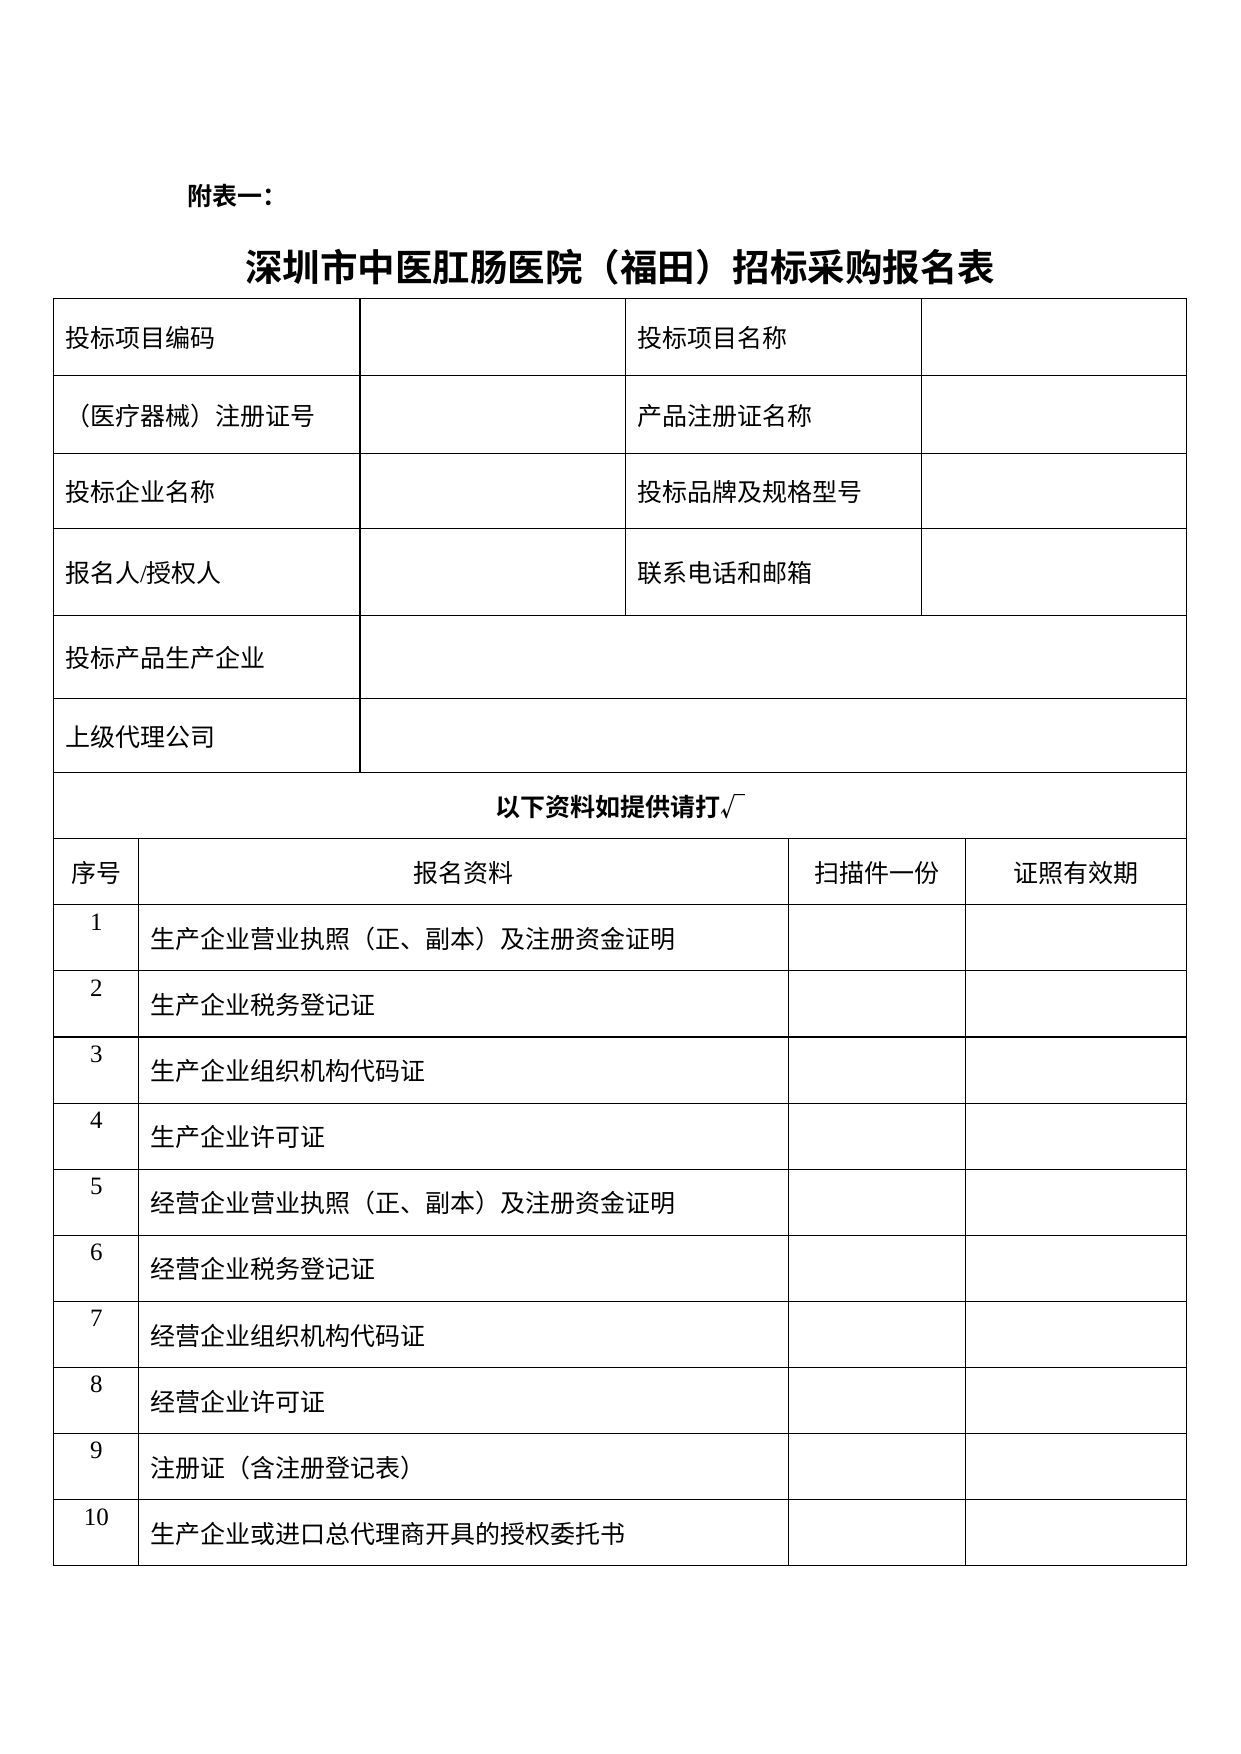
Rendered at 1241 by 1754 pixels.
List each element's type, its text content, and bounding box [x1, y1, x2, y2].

table_header 投标项目编码 [54, 299, 359, 375]
table_cell [789, 1500, 965, 1565]
table_cell 生产企业组织机构代码证 [139, 1038, 788, 1102]
table_cell 扫描件一份 [789, 839, 965, 904]
table_cell 以下资料如提供请打√ [54, 773, 1186, 838]
table_cell 1 [54, 905, 138, 970]
table_cell 生产企业营业执照（正、副本）及注册资金证明 [139, 905, 788, 970]
table_cell 9 [54, 1434, 138, 1499]
table_cell 8 [54, 1368, 138, 1433]
table_cell 证照有效期 [966, 839, 1186, 904]
table_cell 生产企业税务登记证 [139, 971, 788, 1036]
table_cell [966, 971, 1186, 1036]
table_cell 注册证（含注册登记表） [139, 1434, 788, 1499]
table_cell 2 [54, 971, 138, 1036]
table_cell [789, 971, 965, 1036]
table_cell [789, 1038, 965, 1102]
table_header [922, 299, 1186, 375]
table_cell [966, 1434, 1186, 1499]
table_cell 投标产品生产企业 [54, 616, 359, 698]
table_cell [789, 1434, 965, 1499]
table_cell [789, 1302, 965, 1367]
table_cell [966, 1038, 1186, 1102]
table_cell 联系电话和邮箱 [626, 529, 921, 615]
table_cell [922, 376, 1186, 453]
table_cell [789, 1236, 965, 1301]
table_cell 经营企业组织机构代码证 [139, 1302, 788, 1367]
table_cell 6 [54, 1236, 138, 1301]
text 附表一： [187, 162, 1053, 227]
table_cell [789, 905, 965, 970]
table_cell （医疗器械）注册证号 [54, 376, 359, 453]
table_cell 4 [54, 1104, 138, 1168]
table_cell 序号 [54, 839, 138, 904]
table_cell 10 [54, 1500, 138, 1565]
table_cell [966, 1170, 1186, 1234]
table_cell 3 [54, 1038, 138, 1102]
table_cell [966, 905, 1186, 970]
table_cell [361, 376, 625, 453]
table_cell 经营企业税务登记证 [139, 1236, 788, 1301]
table_cell [966, 1104, 1186, 1168]
table_cell [361, 454, 625, 527]
table_cell 7 [54, 1302, 138, 1367]
table_cell 产品注册证名称 [626, 376, 921, 453]
table_cell 5 [54, 1170, 138, 1234]
table_cell [789, 1104, 965, 1168]
table_cell 生产企业许可证 [139, 1104, 788, 1168]
table_cell 上级代理公司 [54, 699, 359, 772]
table_cell 生产企业或进口总代理商开具的授权委托书 [139, 1500, 788, 1565]
table_cell [966, 1302, 1186, 1367]
table_header [361, 299, 625, 375]
table_cell 投标品牌及规格型号 [626, 454, 921, 527]
table_cell [361, 699, 1186, 772]
table_cell 经营企业营业执照（正、副本）及注册资金证明 [139, 1170, 788, 1234]
table_cell [966, 1500, 1186, 1565]
table_header 投标项目名称 [626, 299, 921, 375]
table_cell 报名人/授权人 [54, 529, 359, 615]
table_cell 报名资料 [139, 839, 788, 904]
table_cell [922, 529, 1186, 615]
table_cell [966, 1368, 1186, 1433]
table_cell [922, 454, 1186, 527]
table_cell [789, 1170, 965, 1234]
table_cell 经营企业许可证 [139, 1368, 788, 1433]
table_cell [361, 616, 1186, 698]
table_cell [361, 529, 625, 615]
table_cell [789, 1368, 965, 1433]
text 深圳市中医肛肠医院（福田）招标采购报名表 [187, 232, 1053, 297]
table_cell [966, 1236, 1186, 1301]
table_cell 投标企业名称 [54, 454, 359, 527]
